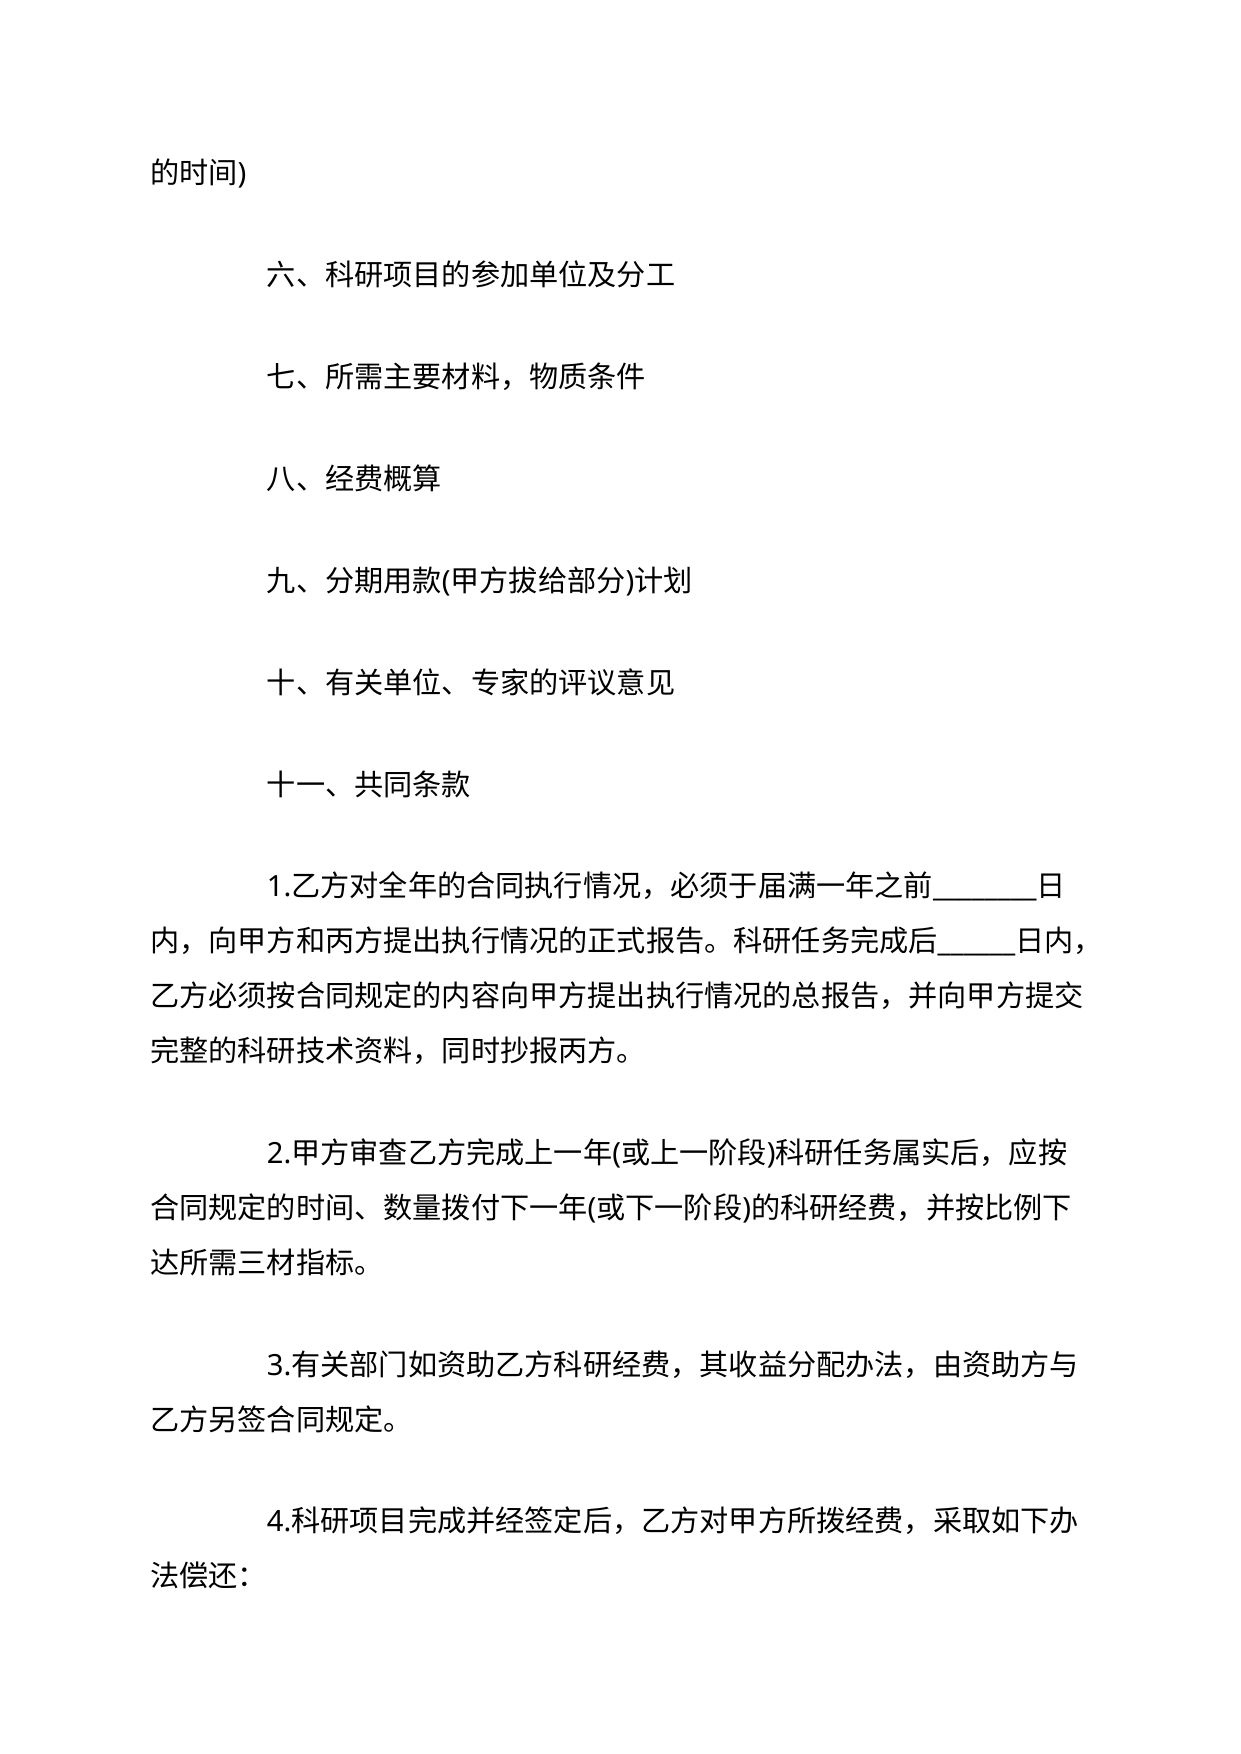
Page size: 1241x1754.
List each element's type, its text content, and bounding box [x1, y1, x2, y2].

text 十一、共同条款 [150, 761, 1090, 803]
text 九、分期用款(甲方拔给部分)计划 [150, 557, 1090, 600]
text 4.科研项目完成并经签定后，乙方对甲方所拨经费，采取如下办法偿还： [150, 1498, 1090, 1595]
text 七、所需主要材料，物质条件 [150, 354, 1090, 396]
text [150, 150, 1090, 192]
text 八、经费概算 [150, 456, 1090, 498]
text 3.有关部门如资助乙方科研经费，其收益分配办法，由资助方与乙方另签合同规定。 [150, 1341, 1090, 1438]
text 2.甲方审查乙方完成上一年(或上一阶段)科研任务属实后，应按合同规定的时间、数量拨付下一年(或下一阶段)的科研经费，并按比例下达所需三材指标。 [150, 1129, 1090, 1282]
text 1.乙方对全年的合同执行情况，必须于届满一年之前________日内，向甲方和丙方提出执行情况的正式报告。科研任务完成后______日内，乙方必须按合同规定的内容向甲方提出执行情况的总报告，并向甲方提交完整的科研技术资料，同时抄报丙方。 [150, 863, 1090, 1070]
text 六、科研项目的参加单位及分工 [150, 252, 1090, 294]
text 十、有关单位、专家的评议意见 [150, 659, 1090, 702]
